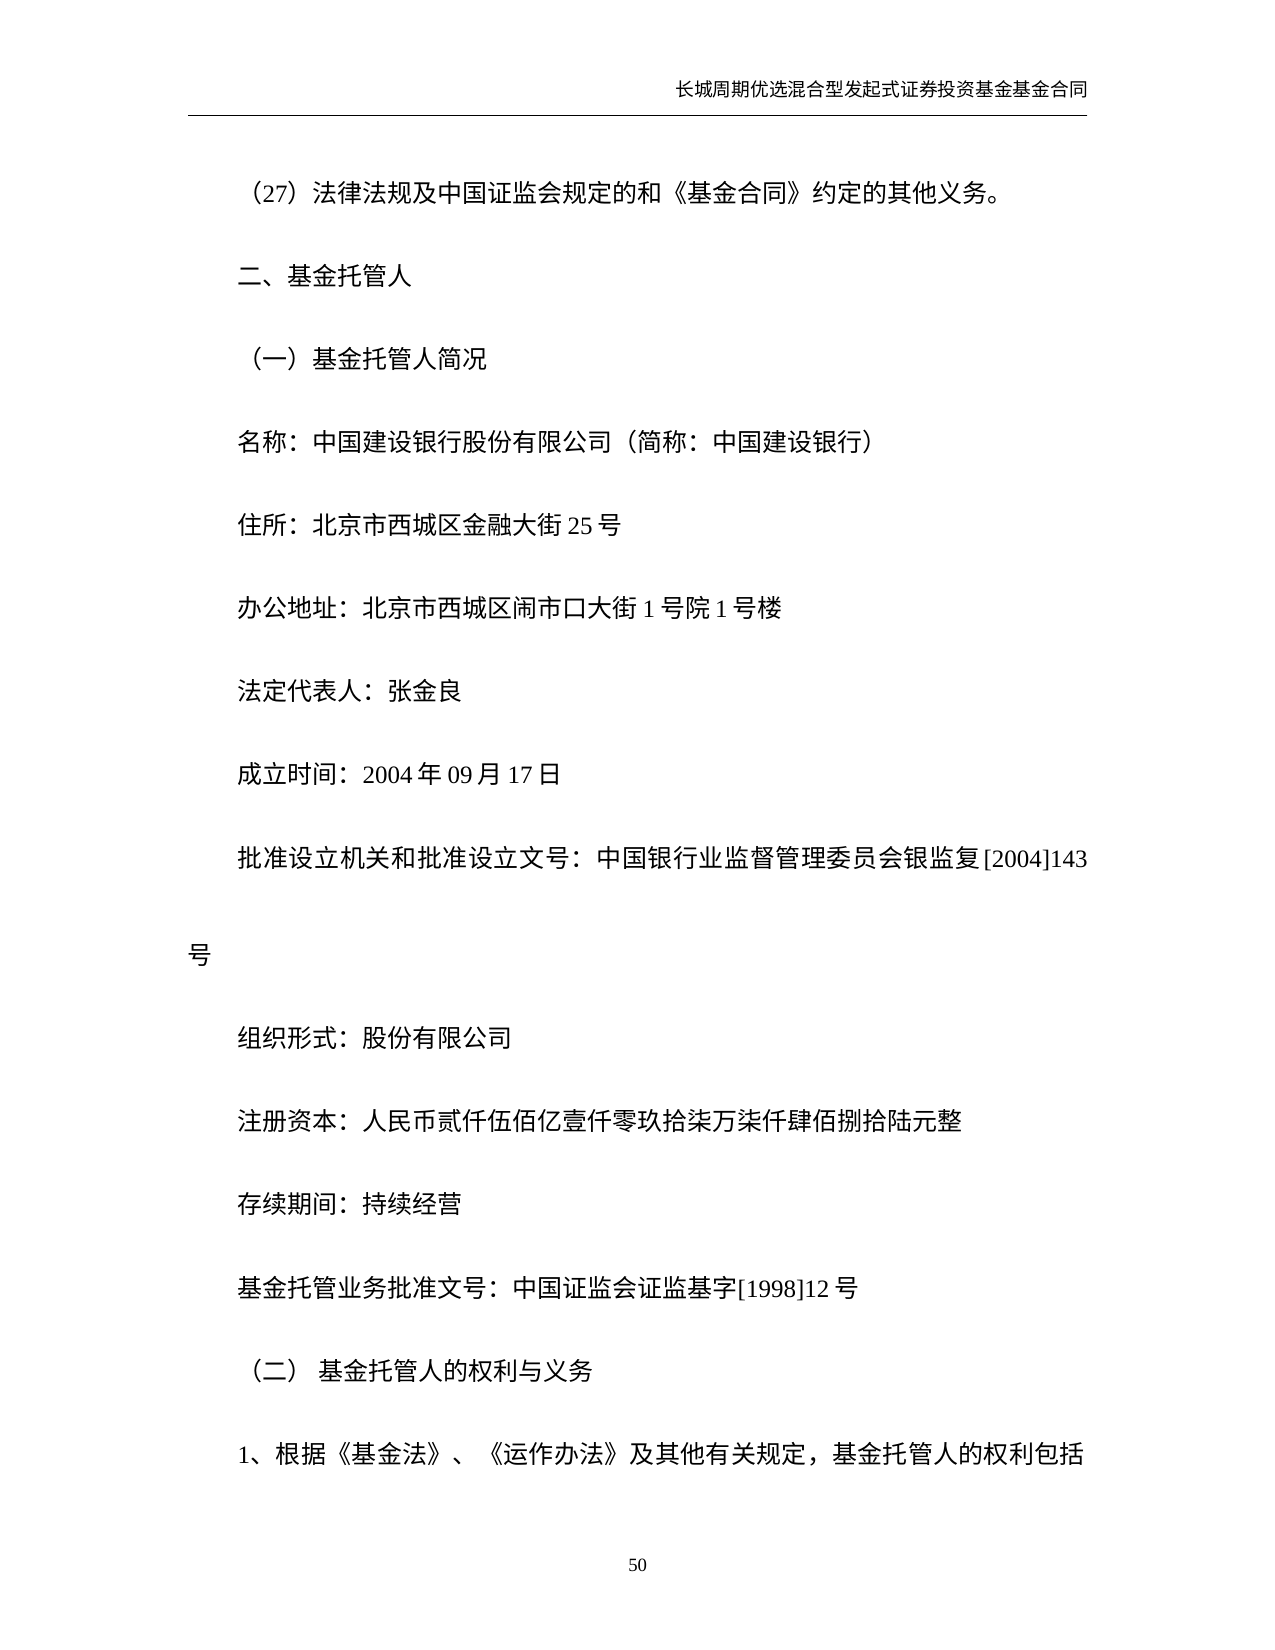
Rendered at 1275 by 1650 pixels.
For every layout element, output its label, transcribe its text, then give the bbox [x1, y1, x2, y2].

text 办公地址：北京市西城区闹市口大街1号院1号楼 [187, 574, 1087, 639]
text （27）法律法规及中国证监会规定的和《基金合同》约定的其他义务。 [187, 159, 1087, 224]
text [187, 1420, 1087, 1485]
text 法定代表人：张金良 [187, 657, 1087, 722]
text 成立时间：2004年09月17日 [187, 741, 1087, 806]
text 基金托管业务批准文号：中国证监会证监基字[1998]12号 [187, 1254, 1087, 1319]
text 组织形式：股份有限公司 [187, 1004, 1087, 1069]
text 存续期间：持续经营 [187, 1171, 1087, 1236]
text 注册资本：人民币贰仟伍佰亿壹仟零玖拾柒万柒仟肆佰捌拾陆元整 [187, 1087, 1087, 1152]
text 二、基金托管人 [187, 242, 1087, 307]
text 批准设立机关和批准设立文号：中国银行业监督管理委员会银监复[2004]143号 [187, 824, 1087, 986]
text 名称：中国建设银行股份有限公司（简称：中国建设银行） [187, 408, 1087, 473]
text 住所：北京市西城区金融大街25号 [187, 491, 1087, 556]
text （一）基金托管人简况 [187, 325, 1087, 390]
text （二） 基金托管人的权利与义务 [187, 1337, 1087, 1402]
